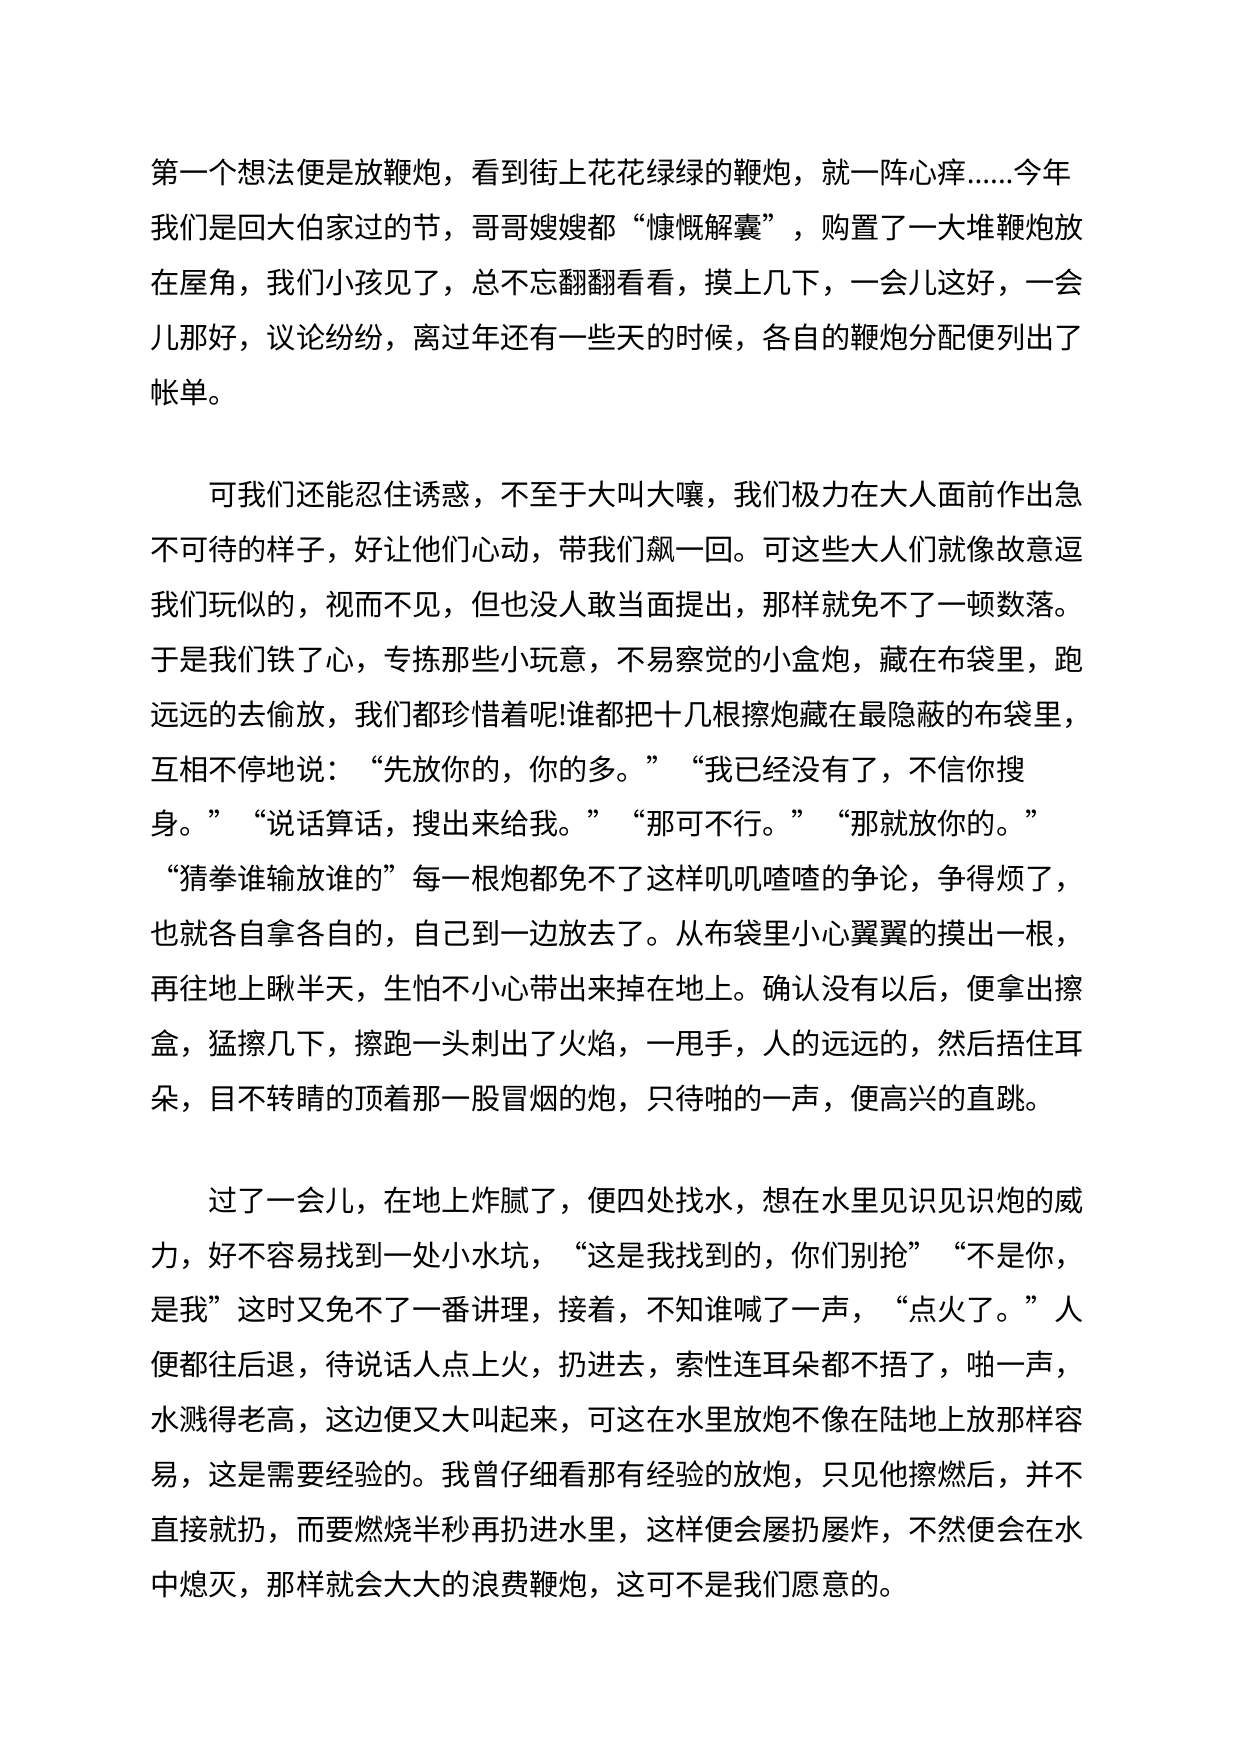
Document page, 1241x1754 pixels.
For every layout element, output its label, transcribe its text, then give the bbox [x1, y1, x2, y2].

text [150, 150, 1090, 412]
text 过了一会儿，在地上炸腻了，便四处找水，想在水里见识见识炮的威力，好不容易找到一处小水坑，“这是我找到的，你们别抢”“不是你，是我”这时又免不了一番讲理，接着，不知谁喊了一声，“点火了。”人便都往后退，待说话人点上火，扔进去，索性连耳朵都不捂了，啪一声，水溅得老高，这边便又大叫起来，可这在水里放炮不像在陆地上放那样容易，这是需要经验的。我曾仔细看那有经验的放炮，只见他擦燃后，并不直接就扔，而要燃烧半秒再扔进水里，这样便会屡扔屡炸，不然便会在水中熄灭，那样就会大大的浪费鞭炮，这可不是我们愿意的。 [150, 1177, 1090, 1604]
text 可我们还能忍住诱惑，不至于大叫大嚷，我们极力在大人面前作出急不可待的样子，好让他们心动，带我们飙一回。可这些大人们就像故意逗我们玩似的，视而不见，但也没人敢当面提出，那样就免不了一顿数落。于是我们铁了心，专拣那些小玩意，不易察觉的小盒炮，藏在布袋里，跑远远的去偷放，我们都珍惜着呢!谁都把十几根擦炮藏在最隐蔽的布袋里，互相不停地说：“先放你的，你的多。”“我已经没有了，不信你搜身。”“说话算话，搜出来给我。”“那可不行。”“那就放你的。”“猜拳谁输放谁的”每一根炮都免不了这样叽叽喳喳的争论，争得烦了，也就各自拿各自的，自己到一边放去了。从布袋里小心翼翼的摸出一根，再往地上瞅半天，生怕不小心带出来掉在地上。确认没有以后，便拿出擦盒，猛擦几下，擦跑一头刺出了火焰，一甩手，人的远远的，然后捂住耳朵，目不转睛的顶着那一股冒烟的炮，只待啪的一声，便高兴的直跳。 [150, 471, 1090, 1118]
